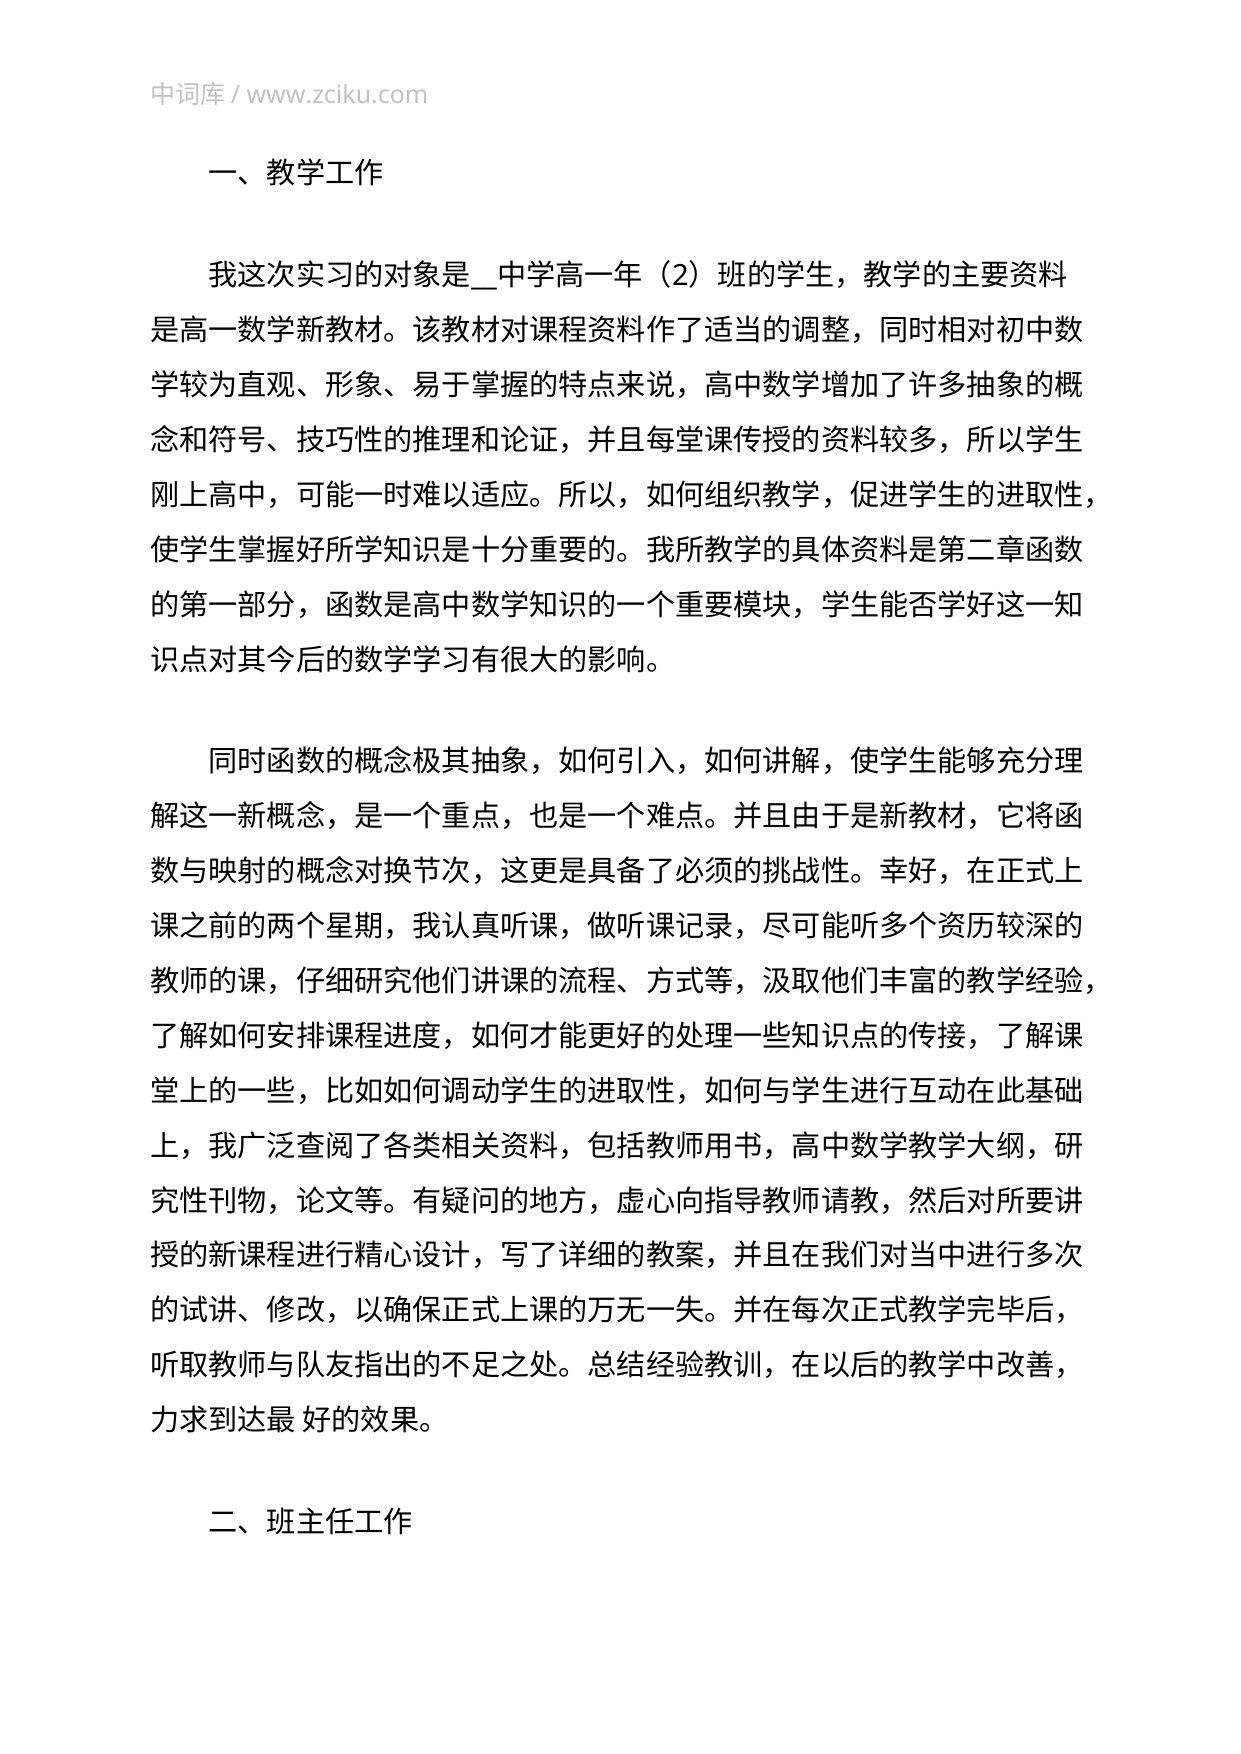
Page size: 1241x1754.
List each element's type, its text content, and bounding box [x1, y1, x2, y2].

text 同时函数的概念极其抽象，如何引入，如何讲解，使学生能够充分理解这一新概念，是一个重点，也是一个难点。并且由于是新教材，它将函数与映射的概念对换节次，这更是具备了必须的挑战性。幸好，在正式上课之前的两个星期，我认真听课，做听课记录，尽可能听多个资历较深的教师的课，仔细研究他们讲课的流程、方式等，汲取他们丰富的教学经验，了解如何安排课程进度，如何才能更好的处理一些知识点的传接，了解课堂上的一些，比如如何调动学生的进取性，如何与学生进行互动在此基础上，我广泛查阅了各类相关资料，包括教师用书，高中数学教学大纲，研究性刊物，论文等。有疑问的地方，虚心向指导教师请教，然后对所要讲授的新课程进行精心设计，写了详细的教案，并且在我们对当中进行多次的试讲、修改，以确保正式上课的万无一失。并在每次正式教学完毕后，听取教师与队友指出的不足之处。总结经验教训，在以后的教学中改善，力求到达最 好的效果。 [150, 738, 1090, 1439]
text 我这次实习的对象是__中学高一年（2）班的学生，教学的主要资料是高一数学新教材。该教材对课程资料作了适当的调整，同时相对初中数学较为直观、形象、易于掌握的特点来说，高中数学增加了许多抽象的概念和符号、技巧性的推理和论证，并且每堂课传授的资料较多，所以学生刚上高中，可能一时难以适应。所以，如何组织教学，促进学生的进取性，使学生掌握好所学知识是十分重要的。我所教学的具体资料是第二章函数的第一部分，函数是高中数学知识的一个重要模块，学生能否学好这一知识点对其今后的数学学习有很大的影响。 [150, 252, 1090, 678]
text 一、教学工作 [150, 150, 1090, 192]
text 二、班主任工作 [150, 1498, 1090, 1541]
